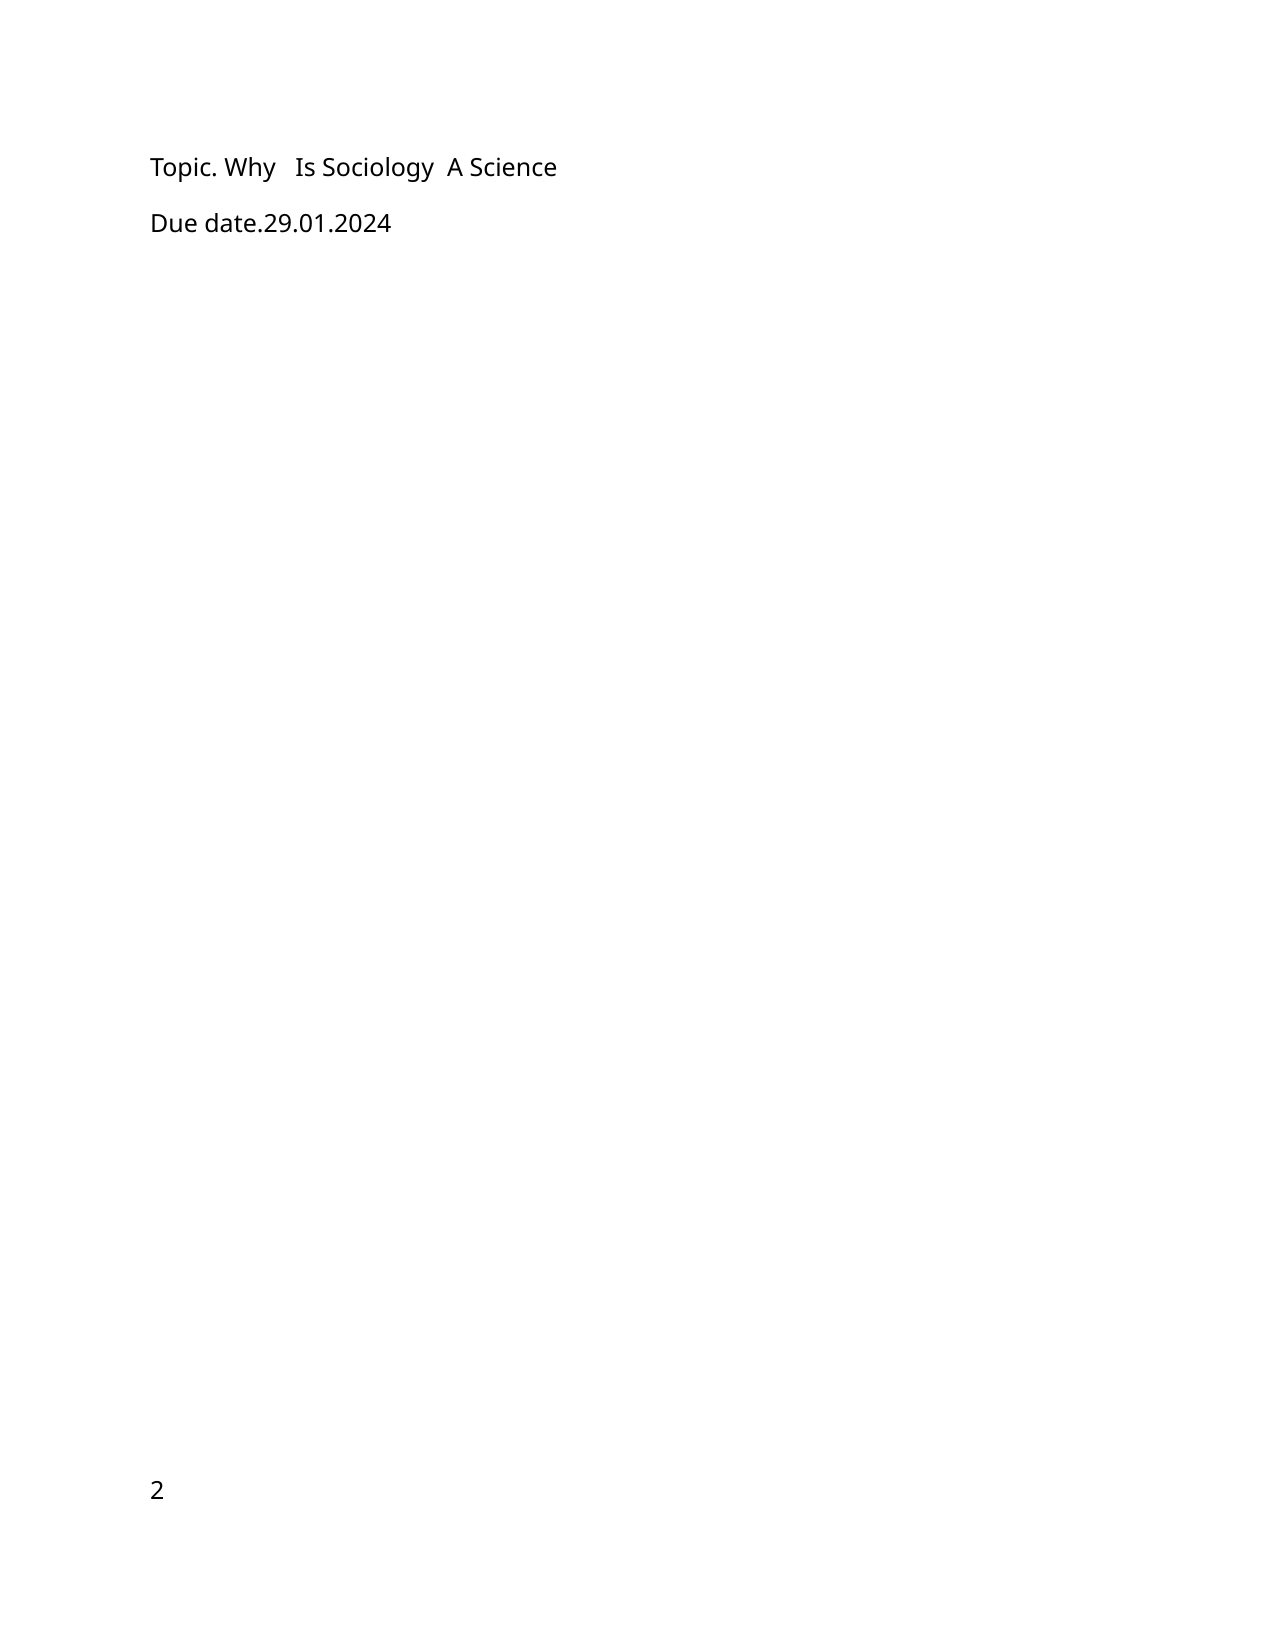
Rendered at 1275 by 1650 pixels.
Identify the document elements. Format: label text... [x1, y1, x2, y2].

text Topic. Why Is Sociology A Science [150, 150, 1125, 184]
text Due date.29.01.2024 [150, 206, 1125, 240]
